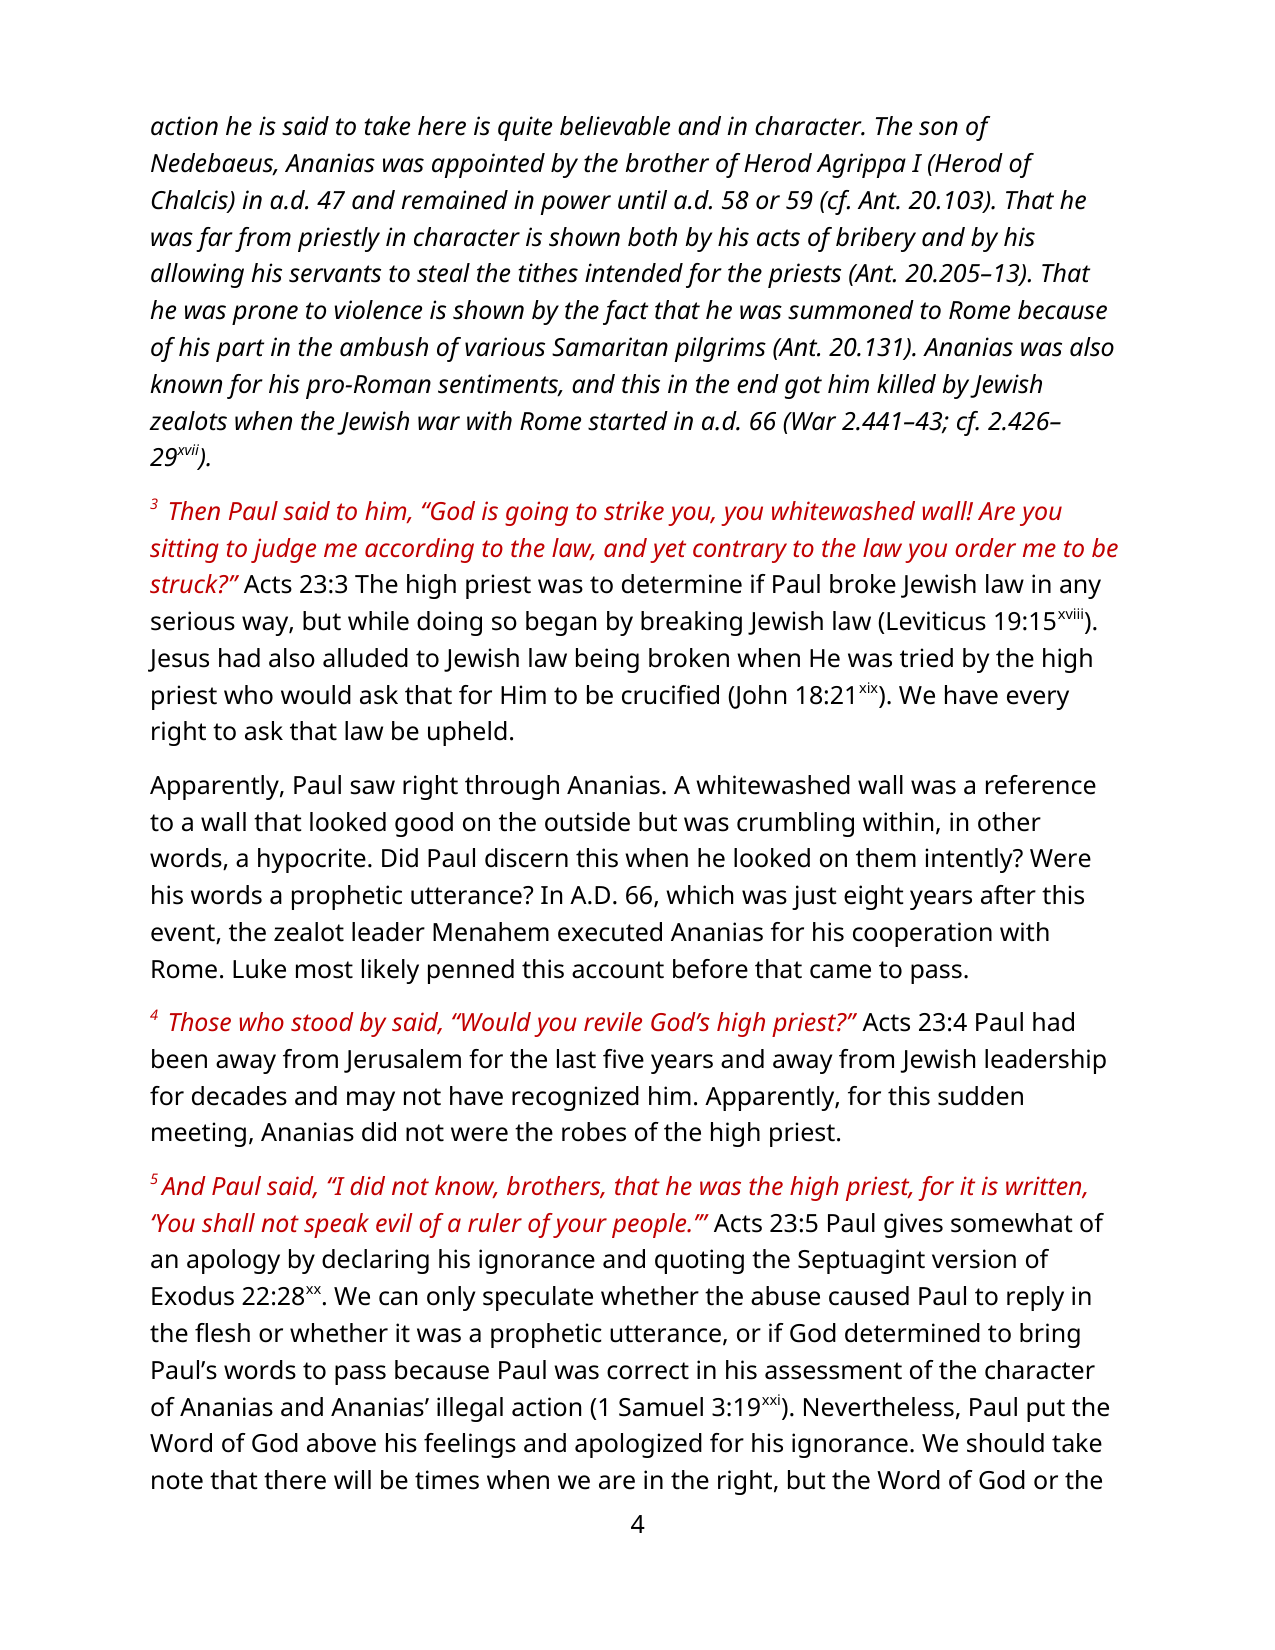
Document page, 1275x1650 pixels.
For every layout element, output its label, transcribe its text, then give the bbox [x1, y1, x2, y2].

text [150, 109, 1125, 474]
text 4 Those who stood by said, “Would you revile God’s high priest?” Acts 23:4 Paul had been away from Jerusalem for the last five years and away from Jewish leadership for decades and may not have recognized him. Apparently, for this sudden meeting, Ananias did not were the robes of the high priest. [150, 1005, 1125, 1149]
text 3 Then Paul said to him, “God is going to strike you, you whitewashed wall! Are you sitting to judge me according to the law, and yet contrary to the law you order me to be struck?” Acts 23:3 The high priest was to determine if Paul broke Jewish law in any serious way, but while doing so began by breaking Jewish law (Leviticus 19:15). Jesus had also alluded to Jewish law being broken when He was tried by the high priest who would ask that for Him to be crucified (John 18:21). We have every right to ask that law be upheld. [150, 493, 1125, 748]
text Apparently, Paul saw right through Ananias. A whitewashed wall was a reference to a wall that looked good on the outside but was crumbling within, in other words, a hypocrite. Did Paul discern this when he looked on them intently? Were his words a prophetic utterance? In A.D. 66, which was just eight years after this event, the zealot leader Menahem executed Ananias for his cooperation with Rome. Luke most likely penned this account before that came to pass. [150, 767, 1125, 985]
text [150, 1168, 1125, 1497]
